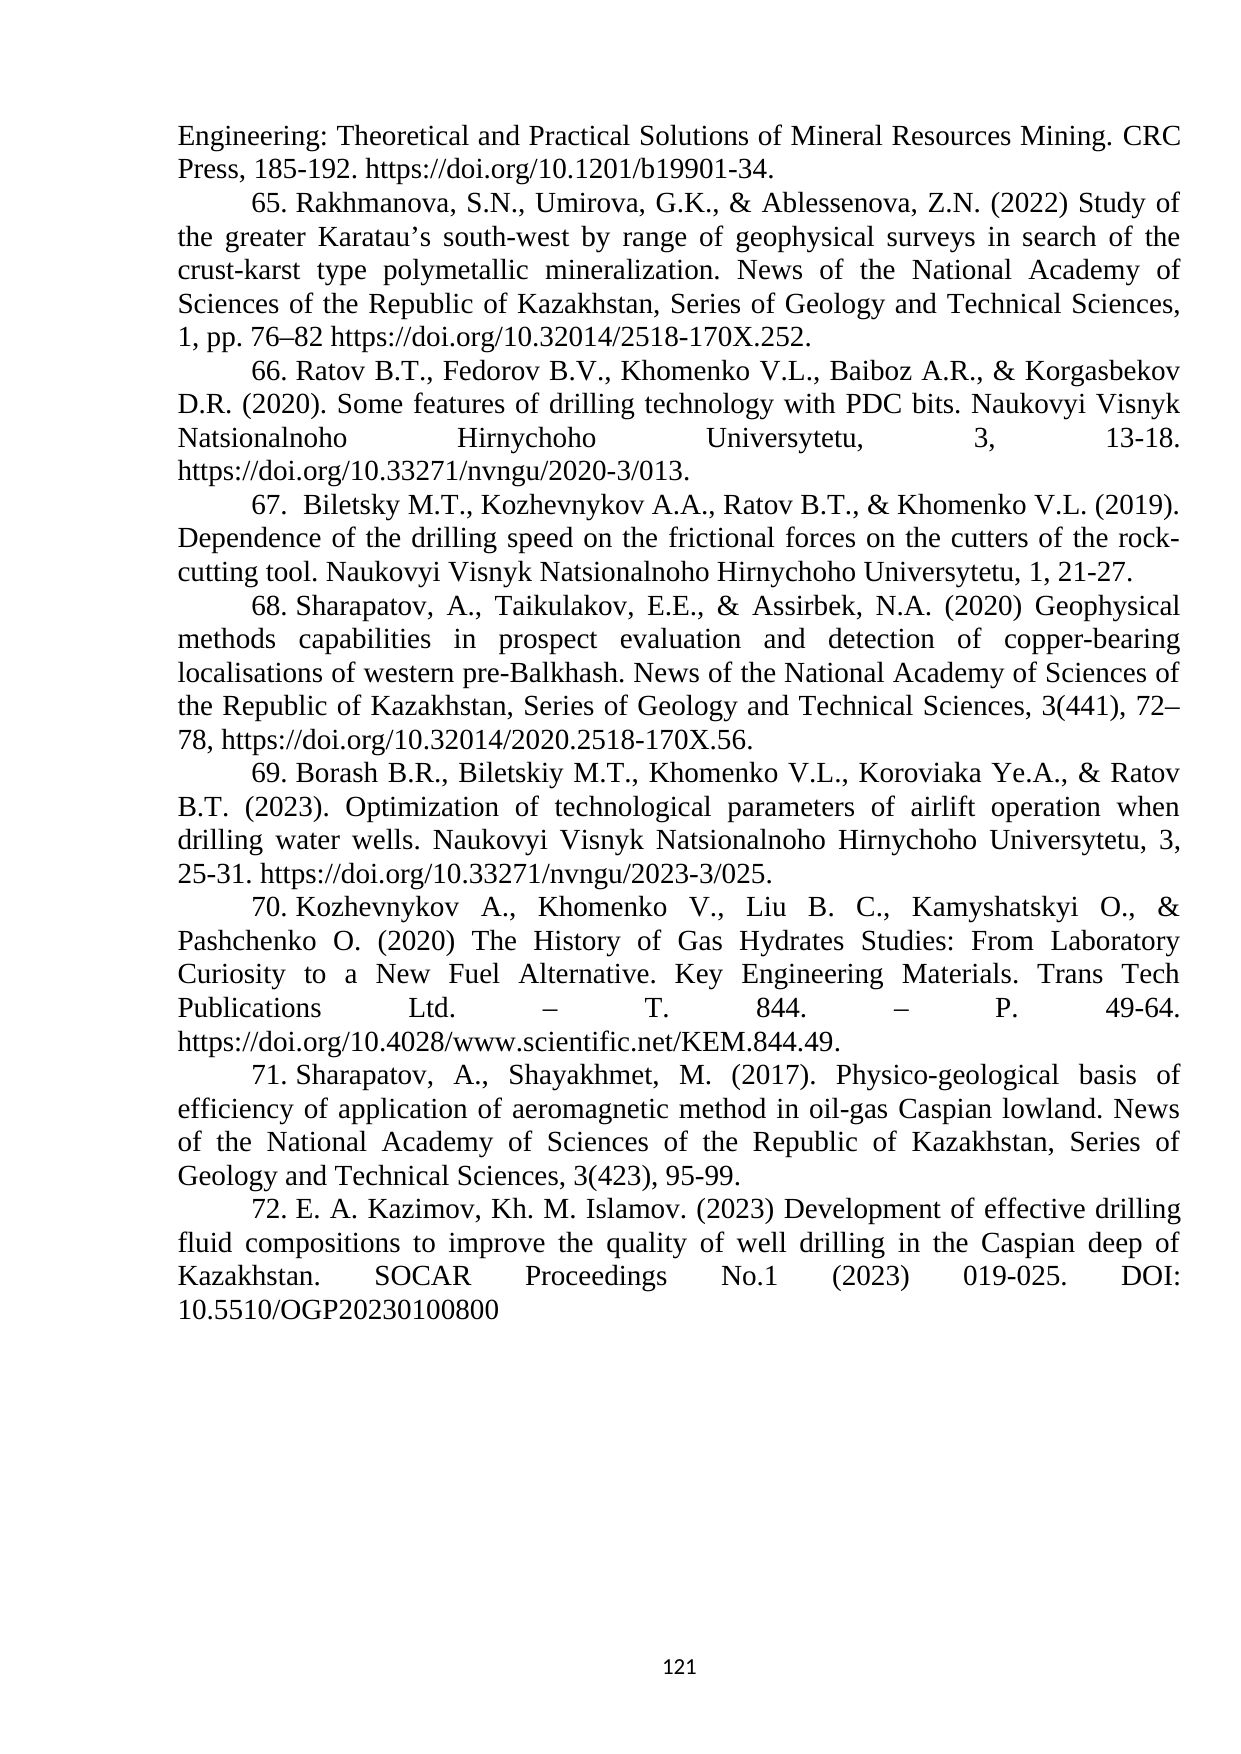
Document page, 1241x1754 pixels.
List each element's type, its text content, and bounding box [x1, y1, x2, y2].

list Sharapatov, A., Shayakhmet, M. (2017). Physico-geological basis of efficiency of application of aeromagnetic method in oil-gas Caspian lowland. News of the National Academy of Sciences of the Republic of Kazakhstan, Series of Geology and Technical Sciences, 3(423), 95-99. [177, 1057, 1181, 1191]
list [177, 118, 1181, 185]
list Borash B.R., Biletskiy M.T., Khomenko V.L., Koroviaka Ye.A., & Ratov B.T. (2023). Optimization of technological parameters of airlift operation when drilling water wells. Naukovyi Visnyk Natsionalnoho Hirnychoho Universytetu, 3, 25-31. https://doi.org/10.33271/nvngu/2023-3/025. [177, 755, 1181, 889]
list Ratov B.T., Fedorov B.V., Khomenko V.L., Baiboz A.R., & Korgasbekov D.R. (2020). Some features of drilling technology with PDC bits. Naukovyi Visnyk Natsionalnoho Hirnychoho Universytetu, 3, 13-18. https://doi.org/10.33271/nvngu/2020-3/013. [177, 353, 1181, 487]
list Rakhmanova, S.N., Umirova, G.K., & Ablessenova, Z.N. (2022) Study of the greater Karatau’s south-west by range of geophysical surveys in search of the crust-karst type polymetallic mineralization. News of the National Academy of Sciences of the Republic of Kazakhstan, Series of Geology and Technical Sciences, 1, pp. 76–82 https://doi.org/10.32014/2518-170X.252. [177, 185, 1181, 353]
list Biletsky M.T., Kozhevnykov A.A., Ratov B.T., & Khomenko V.L. (2019). Dependence of the drilling speed on the frictional forces on the cutters of the rock-cutting tool. Naukovyi Visnyk Natsionalnoho Hirnychoho Universytetu, 1, 21-27. [177, 487, 1181, 588]
list Kozhevnykov A., Khomenko V., Liu B. C., Kamyshatskyi O., & Pashchenko O. (2020) The History of Gas Hydrates Studies: From Laboratory Curiosity to a New Fuel Alternative. Key Engineering Materials. Trans Tech Publications Ltd. – Т. 844. – P. 49-64. https://doi.org/10.4028/www.scientific.net/KEM.844.49. [177, 889, 1181, 1057]
list Sharapatov, A., Taikulakov, E.E., & Assirbek, N.A. (2020) Geophysical methods capabilities in prospect evaluation and detection of copper-bearing localisations of western pre-Balkhash. News of the National Academy of Sciences of the Republic of Kazakhstan, Series of Geology and Technical Sciences, 3(441), 72–78, https://doi.org/10.32014/2020.2518-170X.56. [177, 588, 1181, 755]
list E. A. Kazimov, Kh. M. Islamov. (2023) Development of effective drilling fluid compositions to improve the quality of well drilling in the Caspian deep of Kazakhstan. SOCAR Proceedings No.1 (2023) 019-025. DOI: 10.5510/OGP20230100800 [177, 1191, 1181, 1326]
